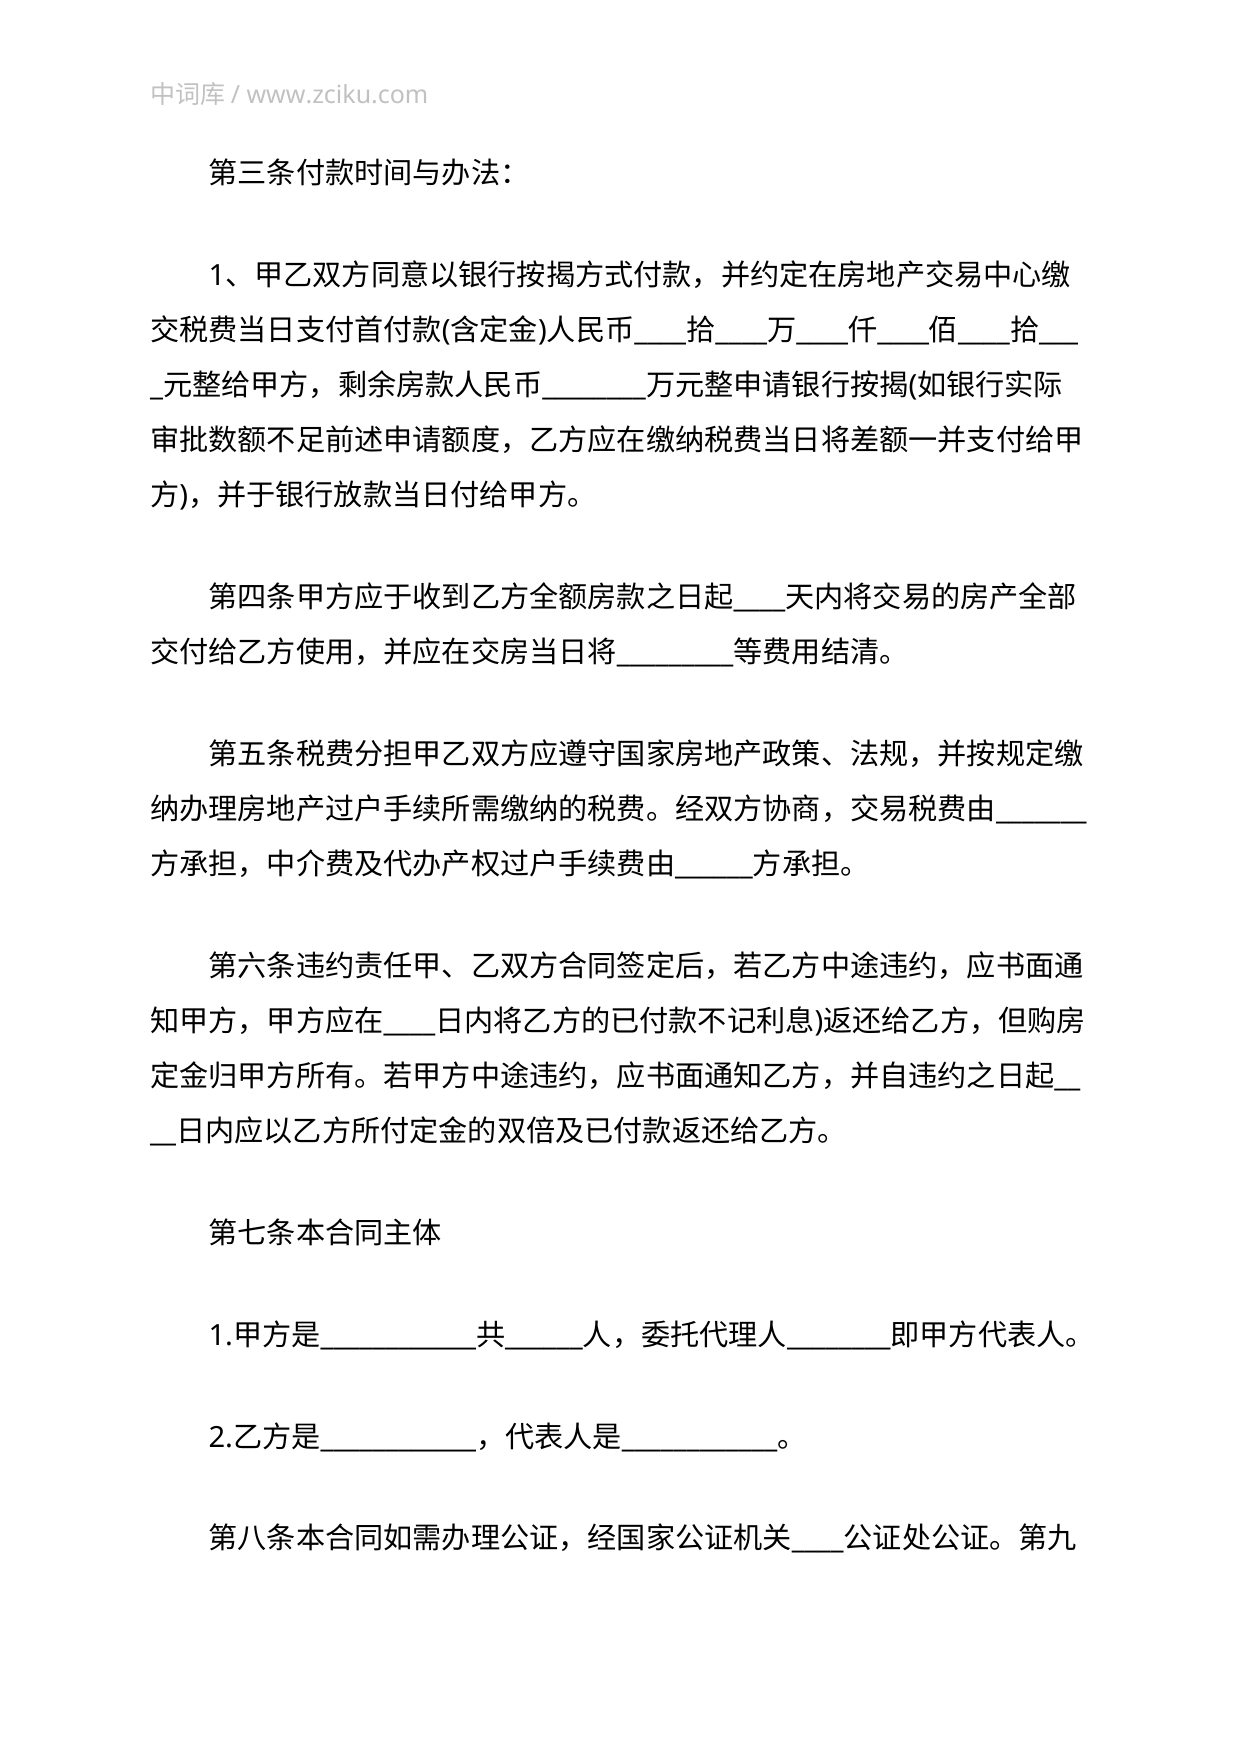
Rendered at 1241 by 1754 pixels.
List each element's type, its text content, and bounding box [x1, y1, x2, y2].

text 第七条本合同主体 [150, 1209, 1090, 1252]
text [150, 1515, 1090, 1557]
text 1.甲方是____________共______人，委托代理人________即甲方代表人。 [150, 1311, 1090, 1353]
text 2.乙方是____________，代表人是____________。 [150, 1413, 1090, 1456]
text 第六条违约责任甲、乙双方合同签定后，若乙方中途违约，应书面通知甲方，甲方应在____日内将乙方的已付款不记利息)返还给乙方，但购房定金归甲方所有。若甲方中途违约，应书面通知乙方，并自违约之日起____日内应以乙方所付定金的双倍及已付款返还给乙方。 [150, 942, 1090, 1150]
text 第四条甲方应于收到乙方全额房款之日起____天内将交易的房产全部交付给乙方使用，并应在交房当日将_________等费用结清。 [150, 574, 1090, 671]
text 1、甲乙双方同意以银行按揭方式付款，并约定在房地产交易中心缴交税费当日支付首付款(含定金)人民币____拾____万____仟____佰____拾____元整给甲方，剩余房款人民币________万元整申请银行按揭(如银行实际审批数额不足前述申请额度，乙方应在缴纳税费当日将差额一并支付给甲方)，并于银行放款当日付给甲方。 [150, 252, 1090, 514]
text 第三条付款时间与办法： [150, 150, 1090, 192]
text 第五条税费分担甲乙双方应遵守国家房地产政策、法规，并按规定缴纳办理房地产过户手续所需缴纳的税费。经双方协商，交易税费由_______方承担，中介费及代办产权过户手续费由______方承担。 [150, 731, 1090, 883]
